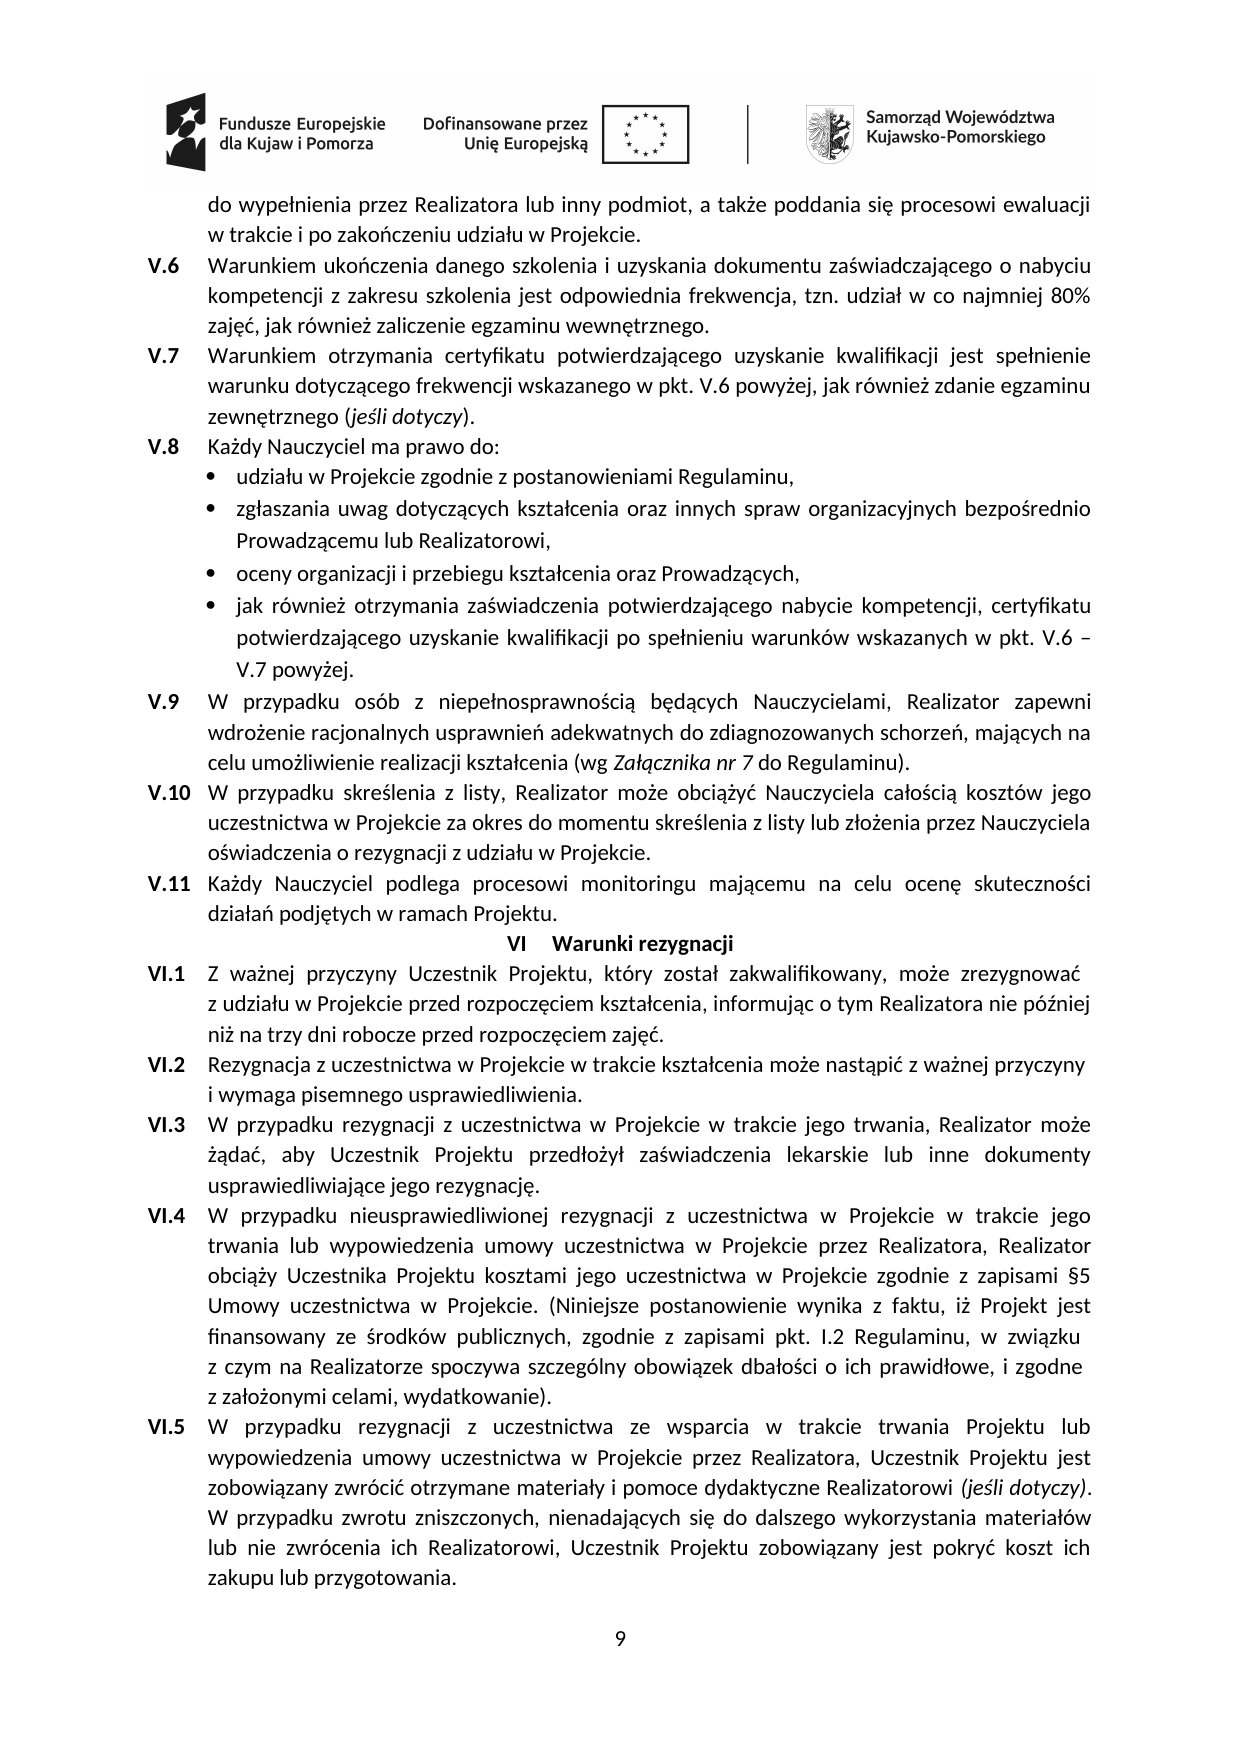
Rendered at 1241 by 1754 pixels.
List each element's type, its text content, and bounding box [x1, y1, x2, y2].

list Warunkiem otrzymania certyfikatu potwierdzającego uzyskanie kwalifikacji jest spełnienie warunku dotyczącego frekwencji wskazanego w pkt. V.6 powyżej, jak również zdanie egzaminu zewnętrznego (jeśli dotyczy). [148, 341, 1093, 430]
list oceny organizacji i przebiegu kształcenia oraz Prowadzących, [207, 559, 1093, 587]
picture [147, 73, 1093, 191]
list Rezygnacja z uczestnictwa w Projekcie w trakcie kształcenia może nastąpić z ważnej przyczyny i wymaga pisemnego usprawiedliwienia. [148, 1050, 1093, 1108]
list W przypadku rezygnacji z uczestnictwa w Projekcie w trakcie jego trwania, Realizator może żądać, aby Uczestnik Projektu przedłożył zaświadczenia lekarskie lub inne dokumenty usprawiedliwiające jego rezygnację. [148, 1110, 1093, 1199]
list Z ważnej przyczyny Uczestnik Projektu, który został zakwalifikowany, może zrezygnować z udziału w Projekcie przed rozpoczęciem kształcenia, informując o tym Realizatora nie później niż na trzy dni robocze przed rozpoczęciem zajęć. [148, 959, 1093, 1048]
list W przypadku osób z niepełnosprawnością będących Nauczycielami, Realizator zapewni wdrożenie racjonalnych usprawnień adekwatnych do zdiagnozowanych schorzeń, mających na celu umożliwienie realizacji kształcenia (wg Załącznika nr 7 do Regulaminu). [148, 687, 1093, 776]
list jak również otrzymania zaświadczenia potwierdzającego nabycie kompetencji, certyfikatu potwierdzającego uzyskanie kwalifikacji po spełnieniu warunków wskazanych w pkt. V.6 – V.7 powyżej. [207, 591, 1093, 683]
list W przypadku skreślenia z listy, Realizator może obciążyć Nauczyciela całością kosztów jego uczestnictwa w Projekcie za okres do momentu skreślenia z listy lub złożenia przez Nauczyciela oświadczenia o rezygnacji z udziału w Projekcie. [148, 778, 1093, 867]
list W przypadku nieusprawiedliwionej rezygnacji z uczestnictwa w Projekcie w trakcie jego trwania lub wypowiedzenia umowy uczestnictwa w Projekcie przez Realizatora, Realizator obciąży Uczestnika Projektu kosztami jego uczestnictwa w Projekcie zgodnie z zapisami §5 Umowy uczestnictwa w Projekcie. (Niniejsze postanowienie wynika z faktu, iż Projekt jest finansowany ze środków publicznych, zgodnie z zapisami pkt. I.2 Regulaminu, w związku z czym na Realizatorze spoczywa szczególny obowiązek dbałości o ich prawidłowe, i zgodne z założonymi celami, wydatkowanie). [148, 1201, 1093, 1410]
list udziału w Projekcie zgodnie z postanowieniami Regulaminu, [207, 462, 1093, 490]
list zgłaszania uwag dotyczących kształcenia oraz innych spraw organizacyjnych bezpośrednio Prowadzącemu lub Realizatorowi, [207, 494, 1093, 554]
list Każdy Nauczyciel podlega procesowi monitoringu mającemu na celu ocenę skuteczności działań podjętych w ramach Projektu. [148, 869, 1093, 927]
list Warunki rezygnacji [148, 929, 1093, 957]
list Każdy Nauczyciel ma prawo do: [148, 432, 1093, 460]
list Warunkiem ukończenia danego szkolenia i uzyskania dokumentu zaświadczającego o nabyciu kompetencji z zakresu szkolenia jest odpowiednia frekwencja, tzn. udział w co najmniej 80% zajęć, jak również zaliczenie egzaminu wewnętrznego. [148, 251, 1093, 339]
list W przypadku rezygnacji z uczestnictwa ze wsparcia w trakcie trwania Projektu lub wypowiedzenia umowy uczestnictwa w Projekcie przez Realizatora, Uczestnik Projektu jest zobowiązany zwrócić otrzymane materiały i pomoce dydaktyczne Realizatorowi (jeśli dotyczy). W przypadku zwrotu zniszczonych, nienadających się do dalszego wykorzystania materiałów lub nie zwrócenia ich Realizatorowi, Uczestnik Projektu zobowiązany jest pokryć koszt ich zakupu lub przygotowania. [148, 1412, 1093, 1592]
